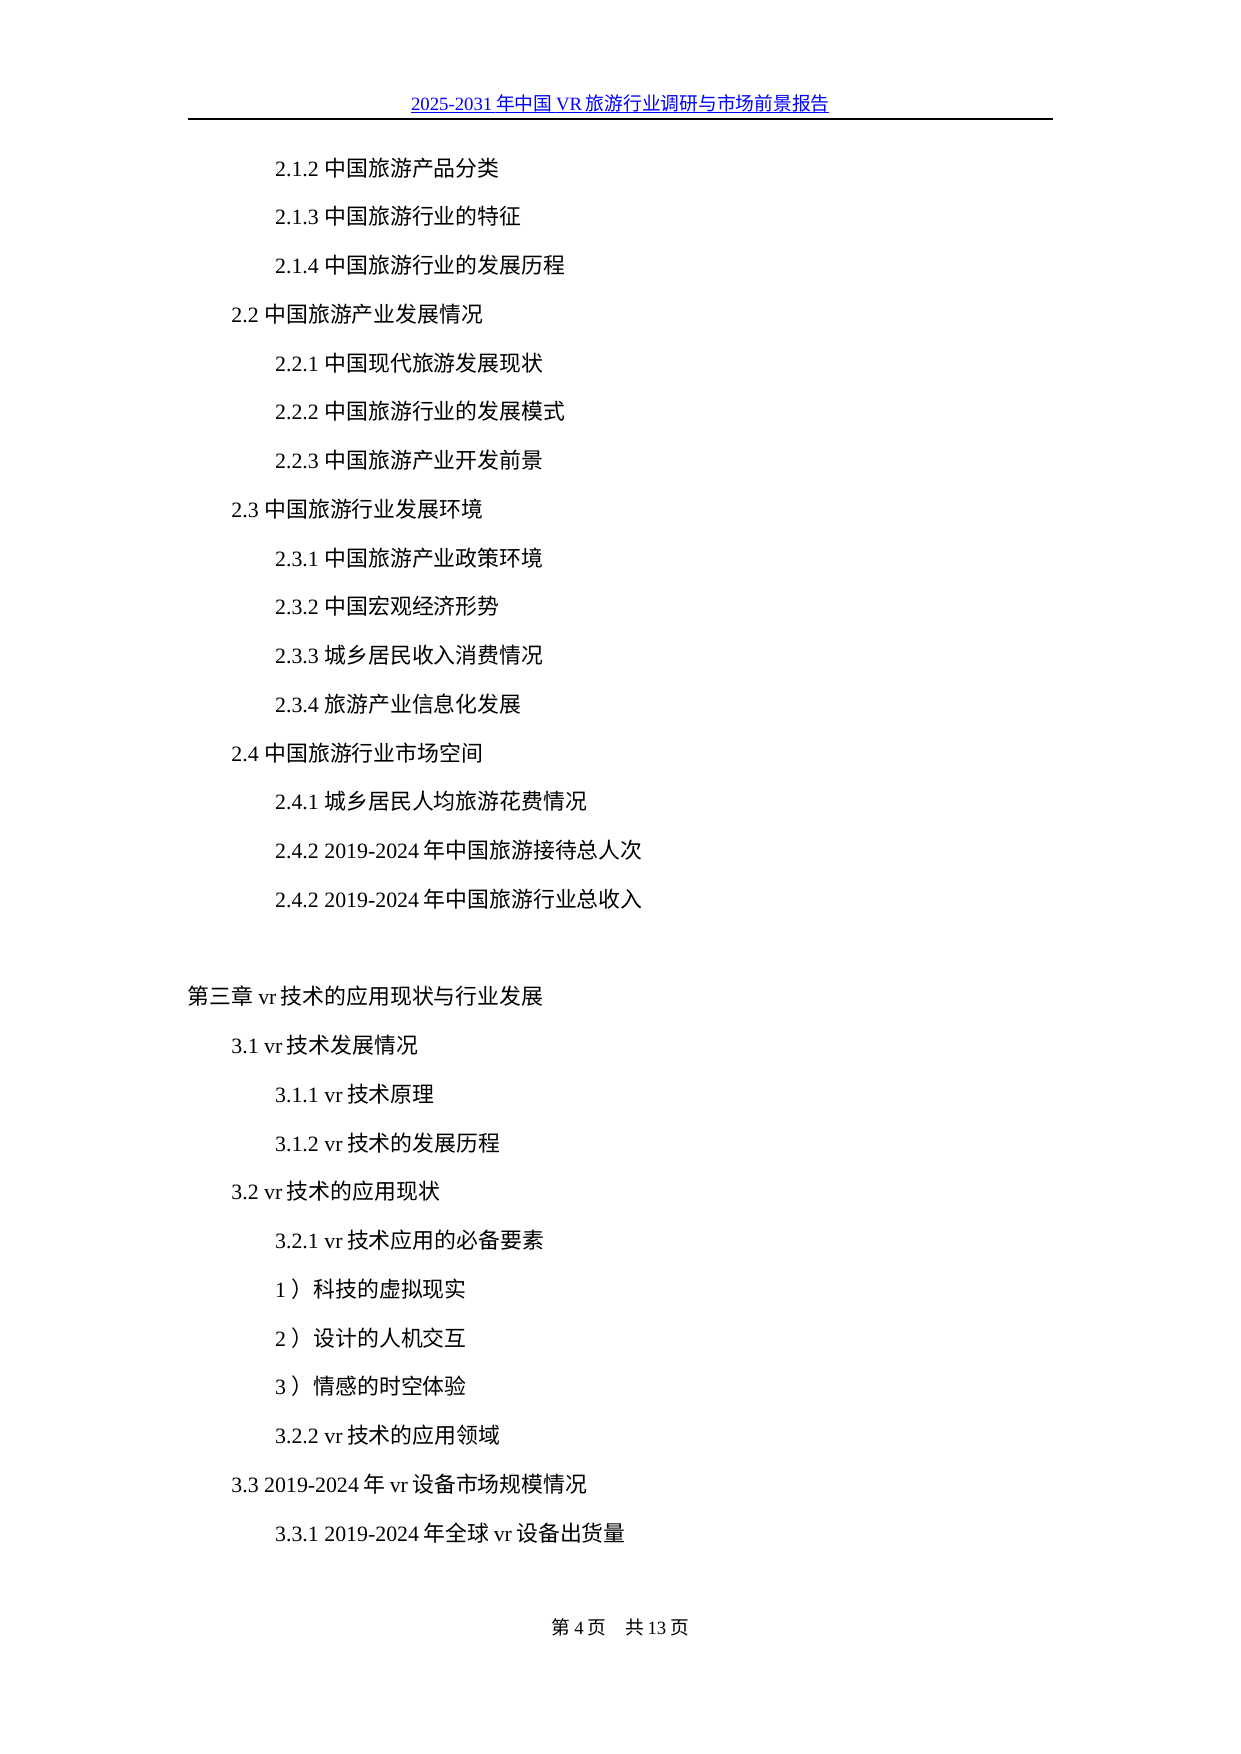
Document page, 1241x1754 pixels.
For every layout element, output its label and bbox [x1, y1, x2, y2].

text [187, 150, 1053, 1548]
